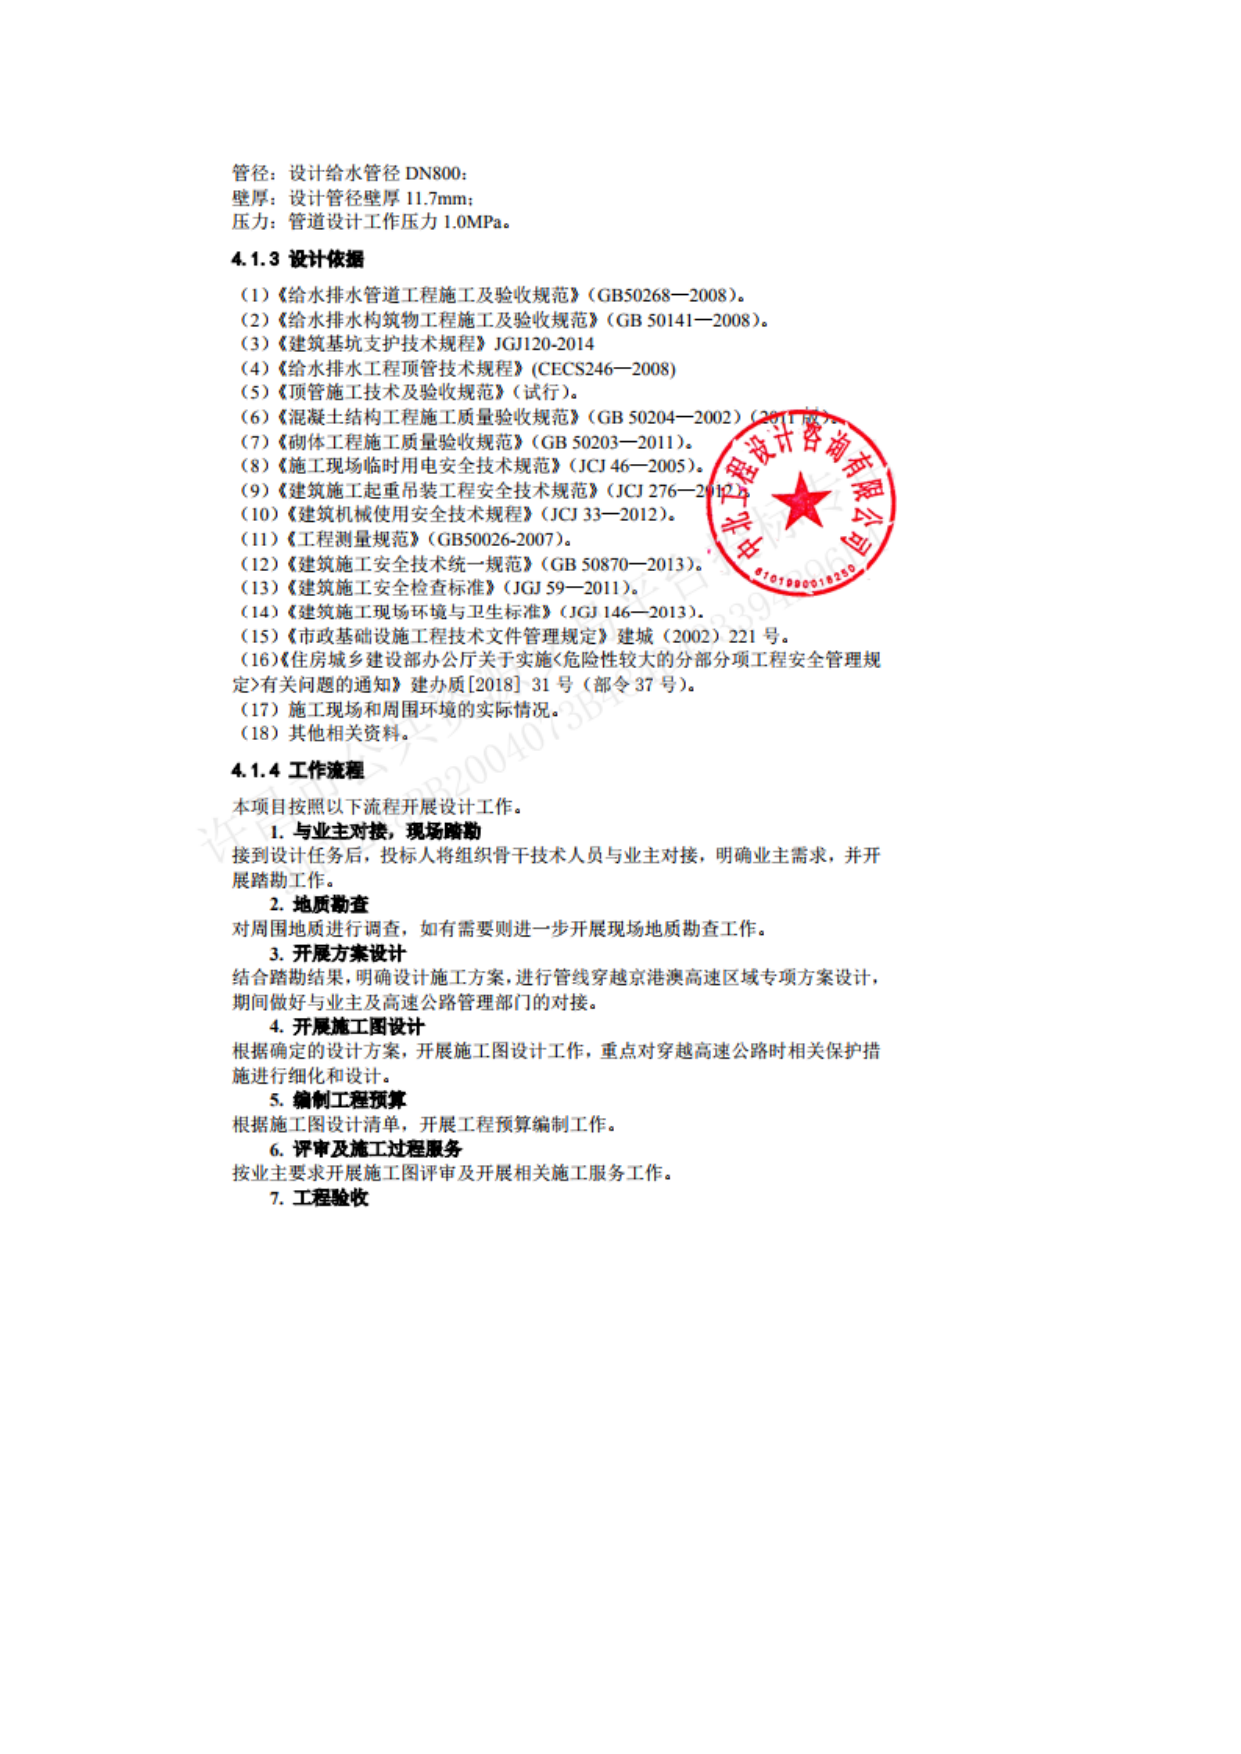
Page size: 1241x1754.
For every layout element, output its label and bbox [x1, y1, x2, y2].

picture [187, 162, 983, 1211]
